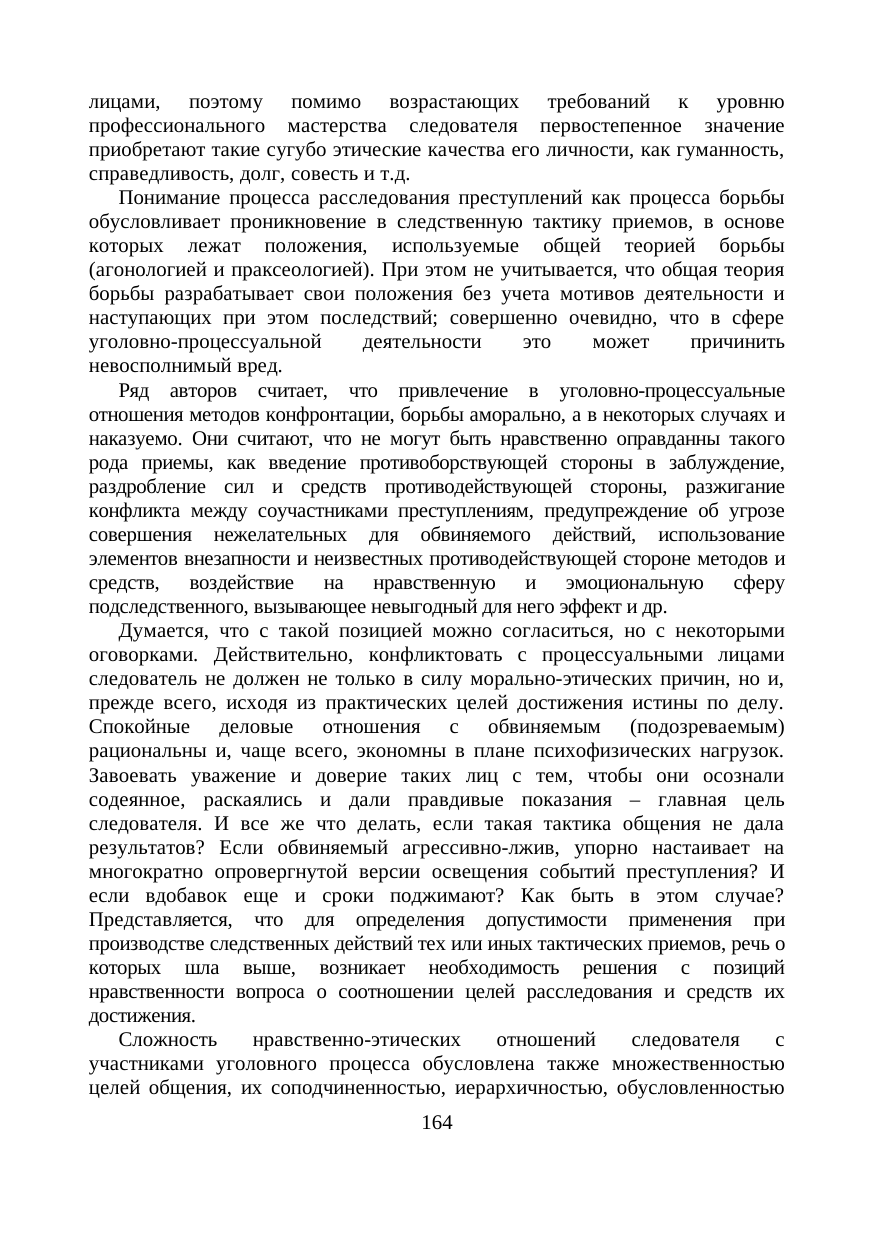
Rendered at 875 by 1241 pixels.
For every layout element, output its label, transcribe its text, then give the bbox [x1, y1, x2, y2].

text Думается, что с такой позицией можно согласиться, но с некоторыми оговорками. Действительно, конфликтовать с процессуальными лицами следователь не должен не только в силу морально-этических причин, но и, прежде всего, исходя из практических целей достижения истины по делу. Спокойные деловые отношения с обвиняемым (подозреваемым) рациональны и, чаще всего, экономны в плане психофизических нагрузок. Завоевать уважение и доверие таких лиц с тем, чтобы они осознали содеянное, раскаялись и дали правдивые показания – главная цель следователя. И все же что делать, если такая тактика общения не дала результатов? Если обвиняемый агрессивно-лжив, упорно настаивает на многократно опровергнутой версии освещения событий преступления? И если вдобавок еще и сроки поджимают? Как быть в этом случае? Представляется, что для определения допустимости применения при производстве следственных действий тех или иных тактических приемов, речь о которых шла выше, возникает необходимость решения с позиций нравственности вопроса о соотношении целей расследования и средств их достижения. [89, 618, 785, 1027]
text Понимание процесса расследования преступлений как процесса борьбы обусловливает проникновение в следственную тактику приемов, в основе которых лежат положения, используемые общей теорией борьбы (агонологией и праксеологией). При этом не учитывается, что общая теория борьбы разрабатывает свои положения без учета мотивов деятельности и наступающих при этом последствий; совершенно очевидно, что в сфере уголовно-процессуальной деятельности это может причинить невосполнимый вред. [89, 185, 785, 377]
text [89, 89, 785, 185]
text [89, 1027, 785, 1099]
text Ряд авторов считает, что привлечение в уголовно-процессуальные отношения методов конфронтации, борьбы аморально, а в некоторых случаях и наказуемо. Они считают, что не могут быть нравственно оправданны такого рода приемы, как введение противоборствующей стороны в заблуждение, раздробление сил и средств противодействующей стороны, разжигание конфликта между соучастниками преступлениям, предупреждение об угрозе совершения нежелательных для обвиняемого действий, использование элементов внезапности и неизвестных противодействующей стороне методов и средств, воздействие на нравственную и эмоциональную сферу подследственного, вызывающее невыгодный для него эффект и др. [89, 377, 785, 618]
